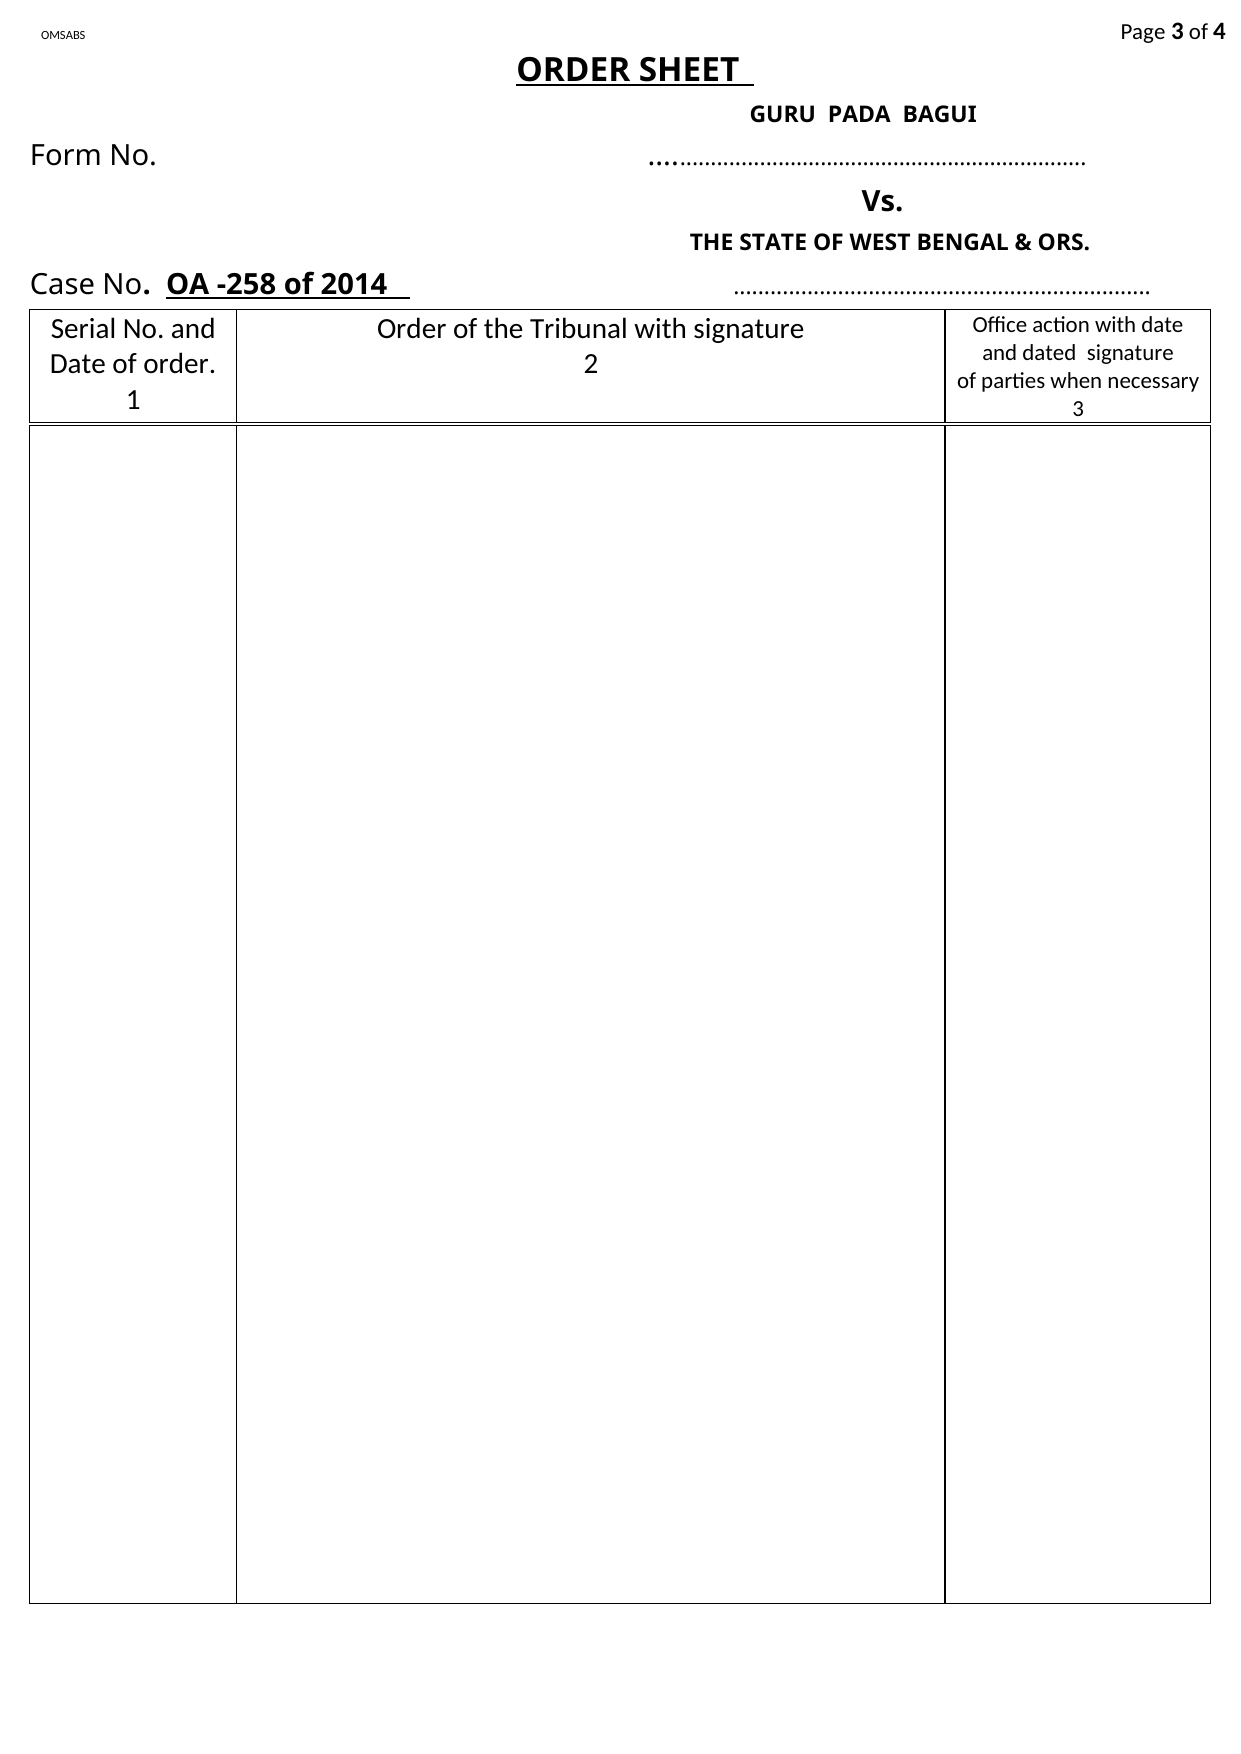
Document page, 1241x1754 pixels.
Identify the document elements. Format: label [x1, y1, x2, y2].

table_cell [30, 426, 236, 1603]
table_cell [946, 426, 1210, 1603]
table_cell [237, 426, 944, 1603]
